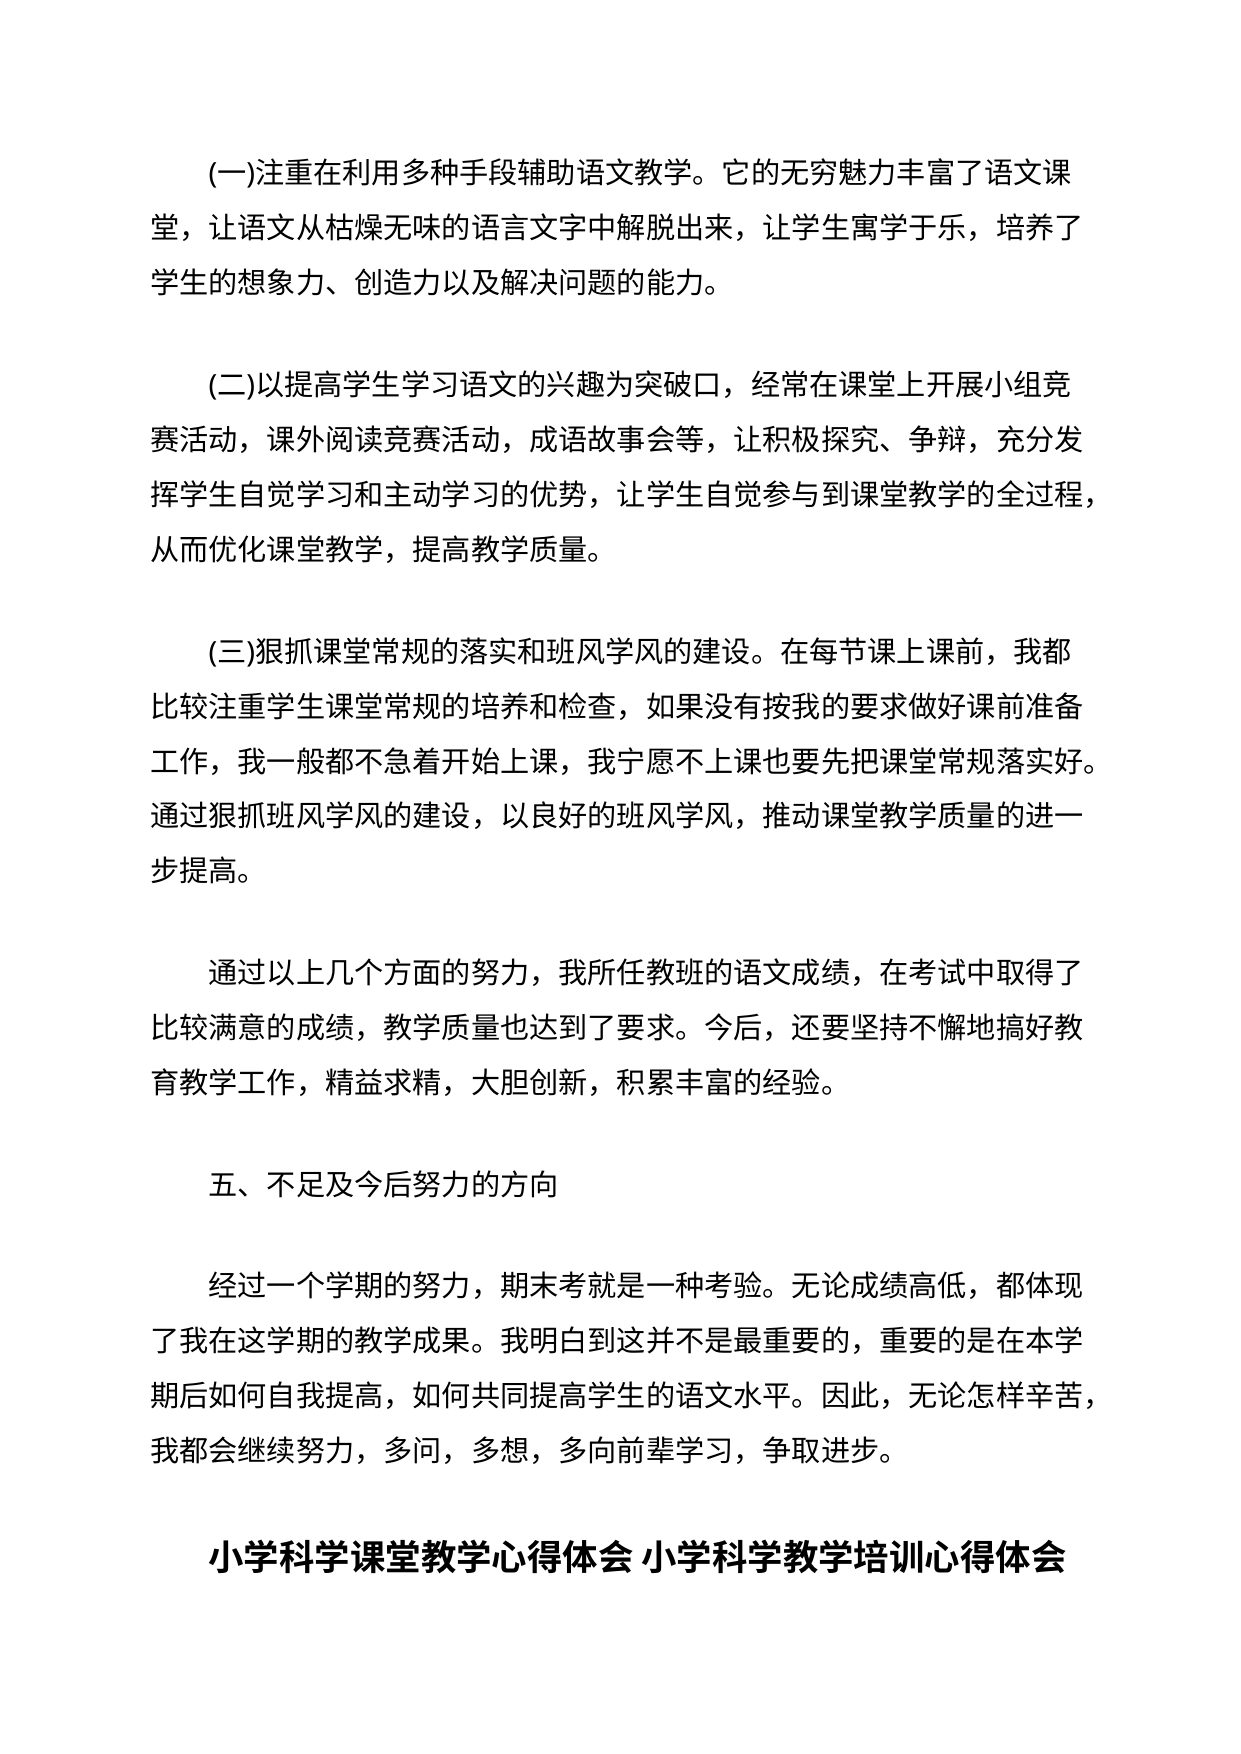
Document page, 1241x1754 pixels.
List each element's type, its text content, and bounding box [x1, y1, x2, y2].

text (三)狠抓课堂常规的落实和班风学风的建设。在每节课上课前，我都比较注重学生课堂常规的培养和检查，如果没有按我的要求做好课前准备工作，我一般都不急着开始上课，我宁愿不上课也要先把课堂常规落实好。通过狠抓班风学风的建设，以良好的班风学风，推动课堂教学质量的进一步提高。 [150, 628, 1090, 890]
text 通过以上几个方面的努力，我所任教班的语文成绩，在考试中取得了比较满意的成绩，教学质量也达到了要求。今后，还要坚持不懈地搞好教育教学工作，精益求精，大胆创新，积累丰富的经验。 [150, 950, 1090, 1102]
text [150, 1529, 1090, 1581]
text (二)以提高学生学习语文的兴趣为突破口，经常在课堂上开展小组竞赛活动，课外阅读竞赛活动，成语故事会等，让积极探究、争辩，充分发挥学生自觉学习和主动学习的优势，让学生自觉参与到课堂教学的全过程，从而优化课堂教学，提高教学质量。 [150, 362, 1090, 569]
text (一)注重在利用多种手段辅助语文教学。它的无穷魅力丰富了语文课堂，让语文从枯燥无味的语言文字中解脱出来，让学生寓学于乐，培养了学生的想象力、创造力以及解决问题的能力。 [150, 150, 1090, 302]
text 经过一个学期的努力，期末考就是一种考验。无论成绩高低，都体现了我在这学期的教学成果。我明白到这并不是最重要的，重要的是在本学期后如何自我提高，如何共同提高学生的语文水平。因此，无论怎样辛苦，我都会继续努力，多问，多想，多向前辈学习，争取进步。 [150, 1263, 1090, 1470]
text 五、不足及今后努力的方向 [150, 1161, 1090, 1203]
